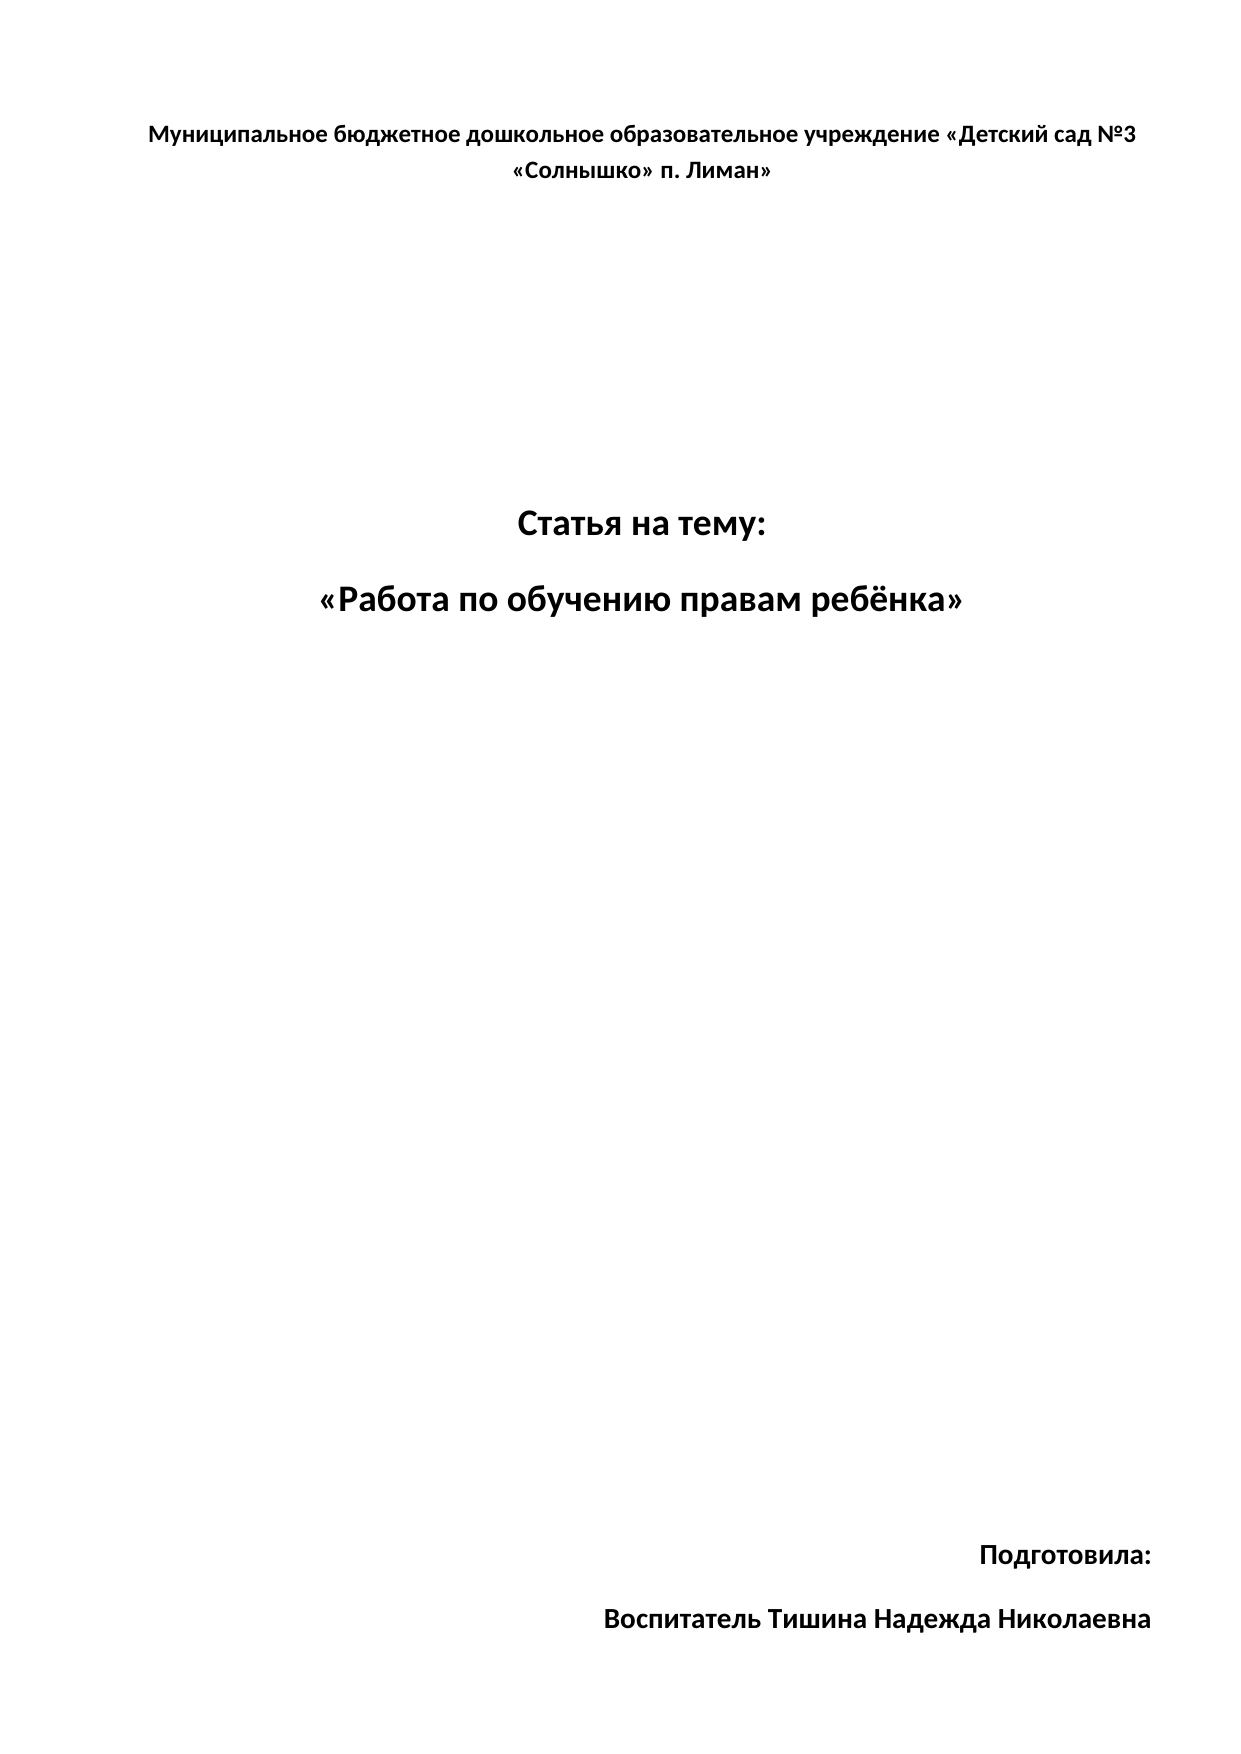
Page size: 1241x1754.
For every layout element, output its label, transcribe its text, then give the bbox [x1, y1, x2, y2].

text Статья на тему: [133, 499, 1152, 545]
text Воспитатель Тишина Надежда Николаевна [177, 1600, 1152, 1635]
text Подготовила: [177, 1536, 1152, 1572]
text Муниципальное бюджетное дошкольное образовательное учреждение «Детский сад №3 «Солнышко» п. Лиман» [133, 118, 1152, 185]
text «Работа по обучению правам ребёнка» [133, 575, 1152, 621]
